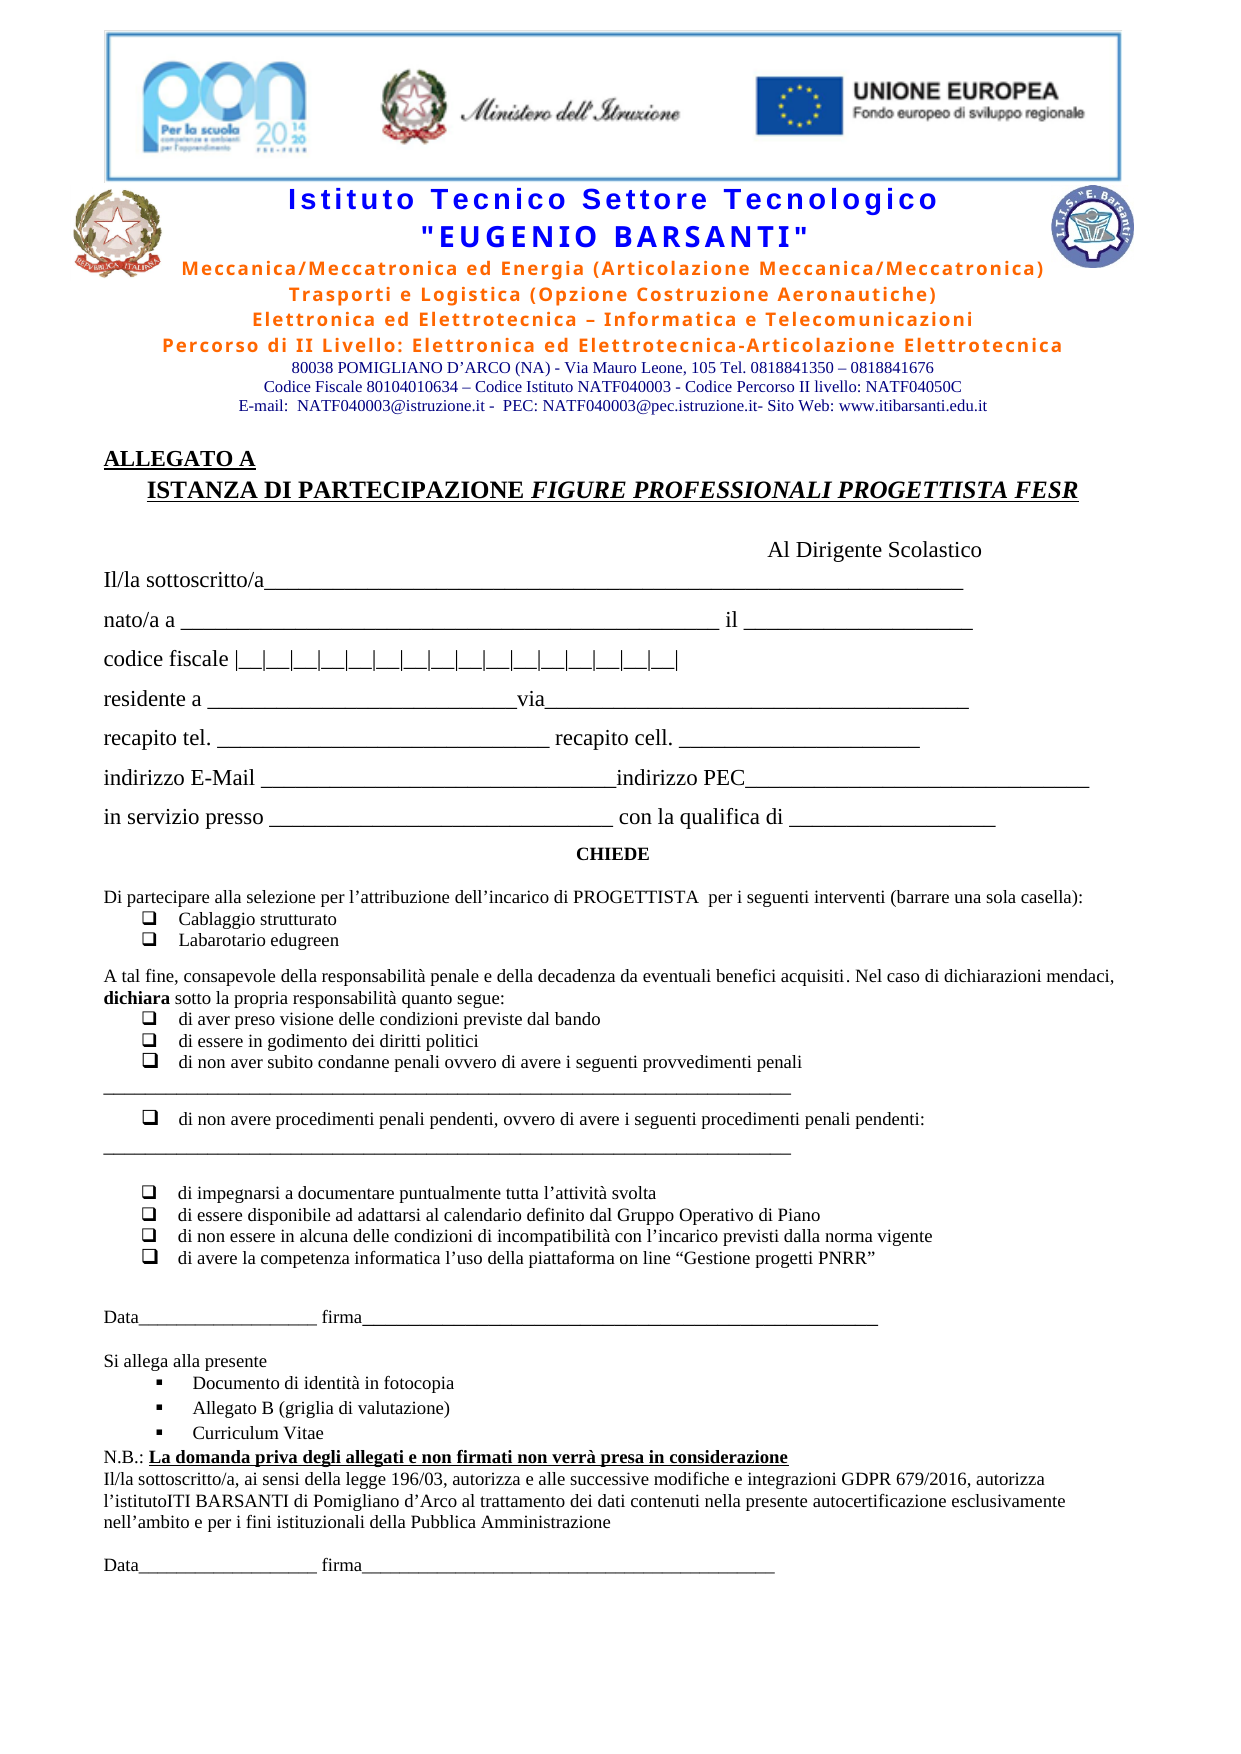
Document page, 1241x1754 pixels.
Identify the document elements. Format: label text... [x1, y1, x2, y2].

text nato/a a _______________________________________________ il ____________________ [103, 606, 1122, 632]
text in servizio presso ______________________________ con la qualifica di __________________ [103, 803, 1122, 830]
text "EUGENIO BARSANTI" [167, 216, 1051, 256]
text codice fiscale |__|__|__|__|__|__|__|__|__|__|__|__|__|__|__|__| [103, 645, 1122, 672]
text __________________________________________________________________ [103, 1133, 1122, 1157]
picture [103, 29, 1123, 183]
text recapito tel. _____________________________ recapito cell. _____________________ [103, 724, 1122, 751]
picture [70, 185, 167, 281]
text CHIEDE [103, 843, 1122, 864]
text Si allega alla presente [103, 1350, 1122, 1372]
list di aver preso visione delle condizioni previste dal bando [141, 1008, 1122, 1030]
list Curriculum Vitae [155, 1422, 1122, 1443]
text Elettronica ed Elettrotecnica – Informatica e Telecomunicazioni [103, 307, 1122, 332]
text 80038 POMIGLIANO D’ARCO (NA) - Via Mauro Leone, 105 Tel. 0818841350 – 0818841676 [103, 358, 1122, 377]
text Percorso di II Livello: Elettronica ed Elettrotecnica-Articolazione Elettrotecnica [103, 332, 1122, 358]
list di impegnarsi a documentare puntualmente tutta l’attività svolta [141, 1182, 1122, 1204]
list di non avere procedimenti penali pendenti, ovvero di avere i seguenti procedimenti penali pendenti: [141, 1108, 1122, 1130]
list Allegato B (griglia di valutazione) [155, 1397, 1122, 1418]
text __________________________________________________________________ [103, 1073, 1122, 1097]
text Istituto Tecnico Settore Tecnologico [103, 183, 1122, 216]
list di non essere in alcuna delle condizioni di incompatibilità con l’incarico previsti dalla norma vigente [141, 1225, 1122, 1247]
text E-mail: NATF040003@istruzione.it - PEC: NATF040003@pec.istruzione.it- Sito Web: www.itibarsanti.edu.it [103, 396, 1122, 415]
text Di partecipare alla selezione per l’attribuzione dell’incarico di PROGETTISTA per i seguenti interventi (barrare una sola casella): [103, 886, 1122, 907]
list di essere in godimento dei diritti politici [141, 1030, 1122, 1051]
list di avere la competenza informatica l’uso della piattaforma on line “Gestione progetti PNRR” [141, 1247, 1122, 1269]
text Data___________________ firma____________________________________________ [103, 1553, 1122, 1575]
text Codice Fiscale 80104010634 – Codice Istituto NATF040003 - Codice Percorso II livello: NATF04050C [103, 377, 1122, 396]
text Meccanica/Meccatronica ed Energia (Articolazione Meccanica/Meccatronica) [167, 256, 1122, 281]
list Cablaggio strutturato [141, 907, 1122, 929]
text indirizzo E-Mail _______________________________indirizzo PEC______________________________ [103, 764, 1122, 790]
text ALLEGATO A [103, 445, 1122, 472]
text Trasporti e Logistica (Opzione Costruzione Aeronautiche) [103, 281, 1122, 307]
list di essere disponibile ad adattarsi al calendario definito dal Gruppo Operativo di Piano [141, 1204, 1122, 1225]
text Data___________________ firma_____________________________________________ [103, 1302, 1122, 1329]
text residente a ___________________________via_____________________________________ [103, 685, 1122, 711]
list Documento di identità in fotocopia [155, 1372, 1122, 1393]
text N.B.: La domanda priva degli allegati e non firmati non verrà presa in considerazione [103, 1446, 1122, 1468]
list Labarotario edugreen [141, 929, 1122, 951]
picture [1051, 185, 1134, 268]
list di non aver subito condanne penali ovvero di avere i seguenti provvedimenti penali [141, 1051, 1122, 1073]
text Al Dirigente Scolastico [693, 536, 1122, 563]
text ISTANZA DI PARTECIPAZIONE FIGURE PROFESSIONALI PROGETTISTA FESR [103, 476, 1122, 504]
text Il/la sottoscritto/a_____________________________________________________________ [103, 566, 1122, 593]
text A tal fine, consapevole della responsabilità penale e della decadenza da eventuali benefici acquisiti. Nel caso di dichiarazioni mendaci, dichiara sotto la propria responsabilità quanto segue: [103, 965, 1122, 1008]
text Il/la sottoscritto/a, ai sensi della legge 196/03, autorizza e alle successive modifiche e integrazioni GDPR 679/2016, autorizza l’istitutoITI BARSANTI di Pomigliano d’Arco al trattamento dei dati contenuti nella presente autocertificazione esclusivamente nell’ambito e per i fini istituzionali della Pubblica Amministrazione [103, 1468, 1122, 1533]
